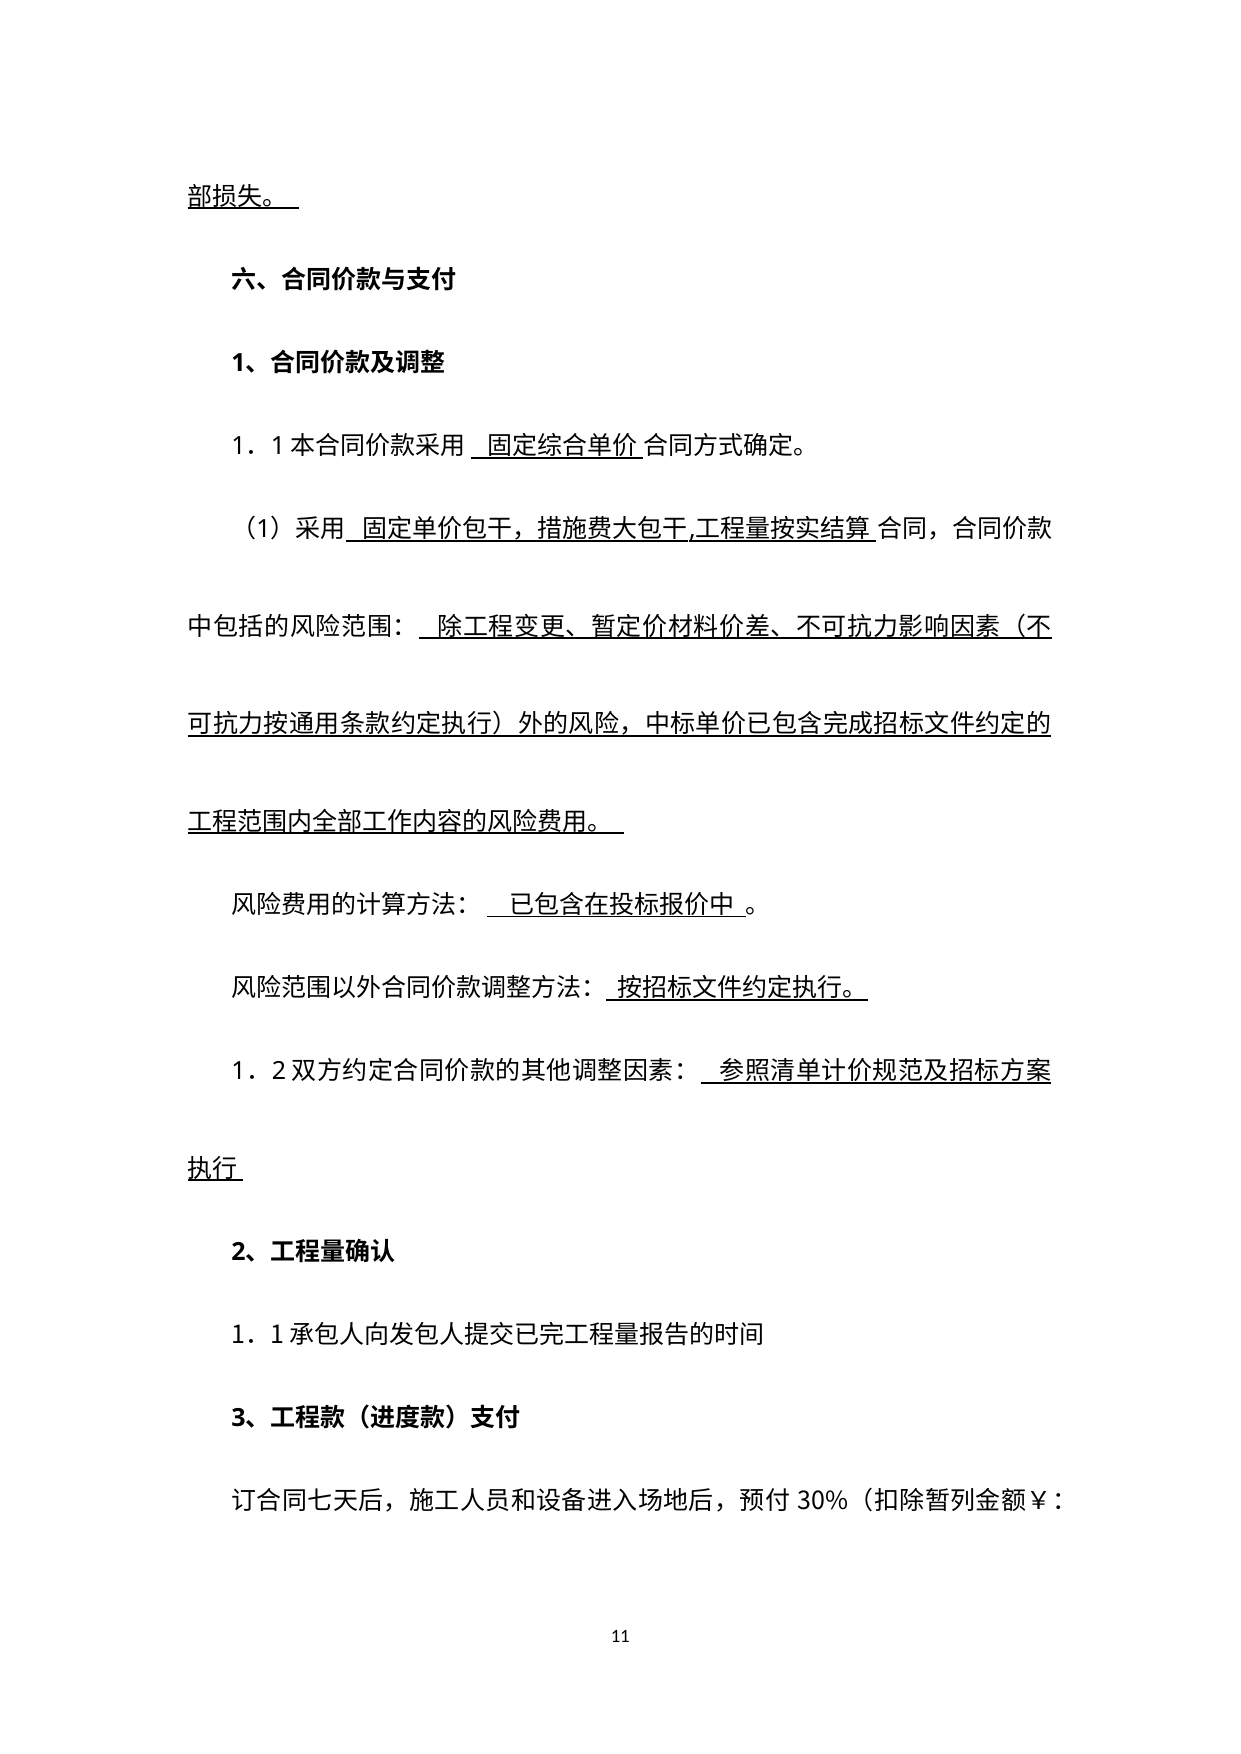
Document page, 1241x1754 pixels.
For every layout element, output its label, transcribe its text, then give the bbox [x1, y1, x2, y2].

text （1）采用 固定单价包干，措施费大包干,工程量按实结算 合同，合同价款中包括的风险范围： 除工程变更、暂定价材料价差、不可抗力影响因素（不可抗力按通用条款约定执行）外的风险，中标单价已包含完成招标文件约定的工程范围内全部工作内容的风险费用。 [187, 494, 1053, 852]
text 1．1本合同价款采用 固定综合单价 合同方式确定。 [187, 411, 1053, 476]
text 3、工程款（进度款）支付 [187, 1383, 1053, 1448]
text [187, 1466, 1053, 1531]
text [187, 162, 1053, 227]
text 六、合同价款与支付 [187, 245, 1053, 310]
text 1．2双方约定合同价款的其他调整因素： 参照清单计价规范及招标方案执行 [187, 1036, 1053, 1199]
text 1．1承包人向发包人提交已完工程量报告的时间 [187, 1300, 1053, 1365]
text 风险费用的计算方法： 已包含在投标报价中 。 [187, 870, 1053, 935]
text 风险范围以外合同价款调整方法： 按招标文件约定执行。 [187, 953, 1053, 1018]
text 1、合同价款及调整 [187, 328, 1053, 393]
text 2、工程量确认 [187, 1217, 1053, 1282]
